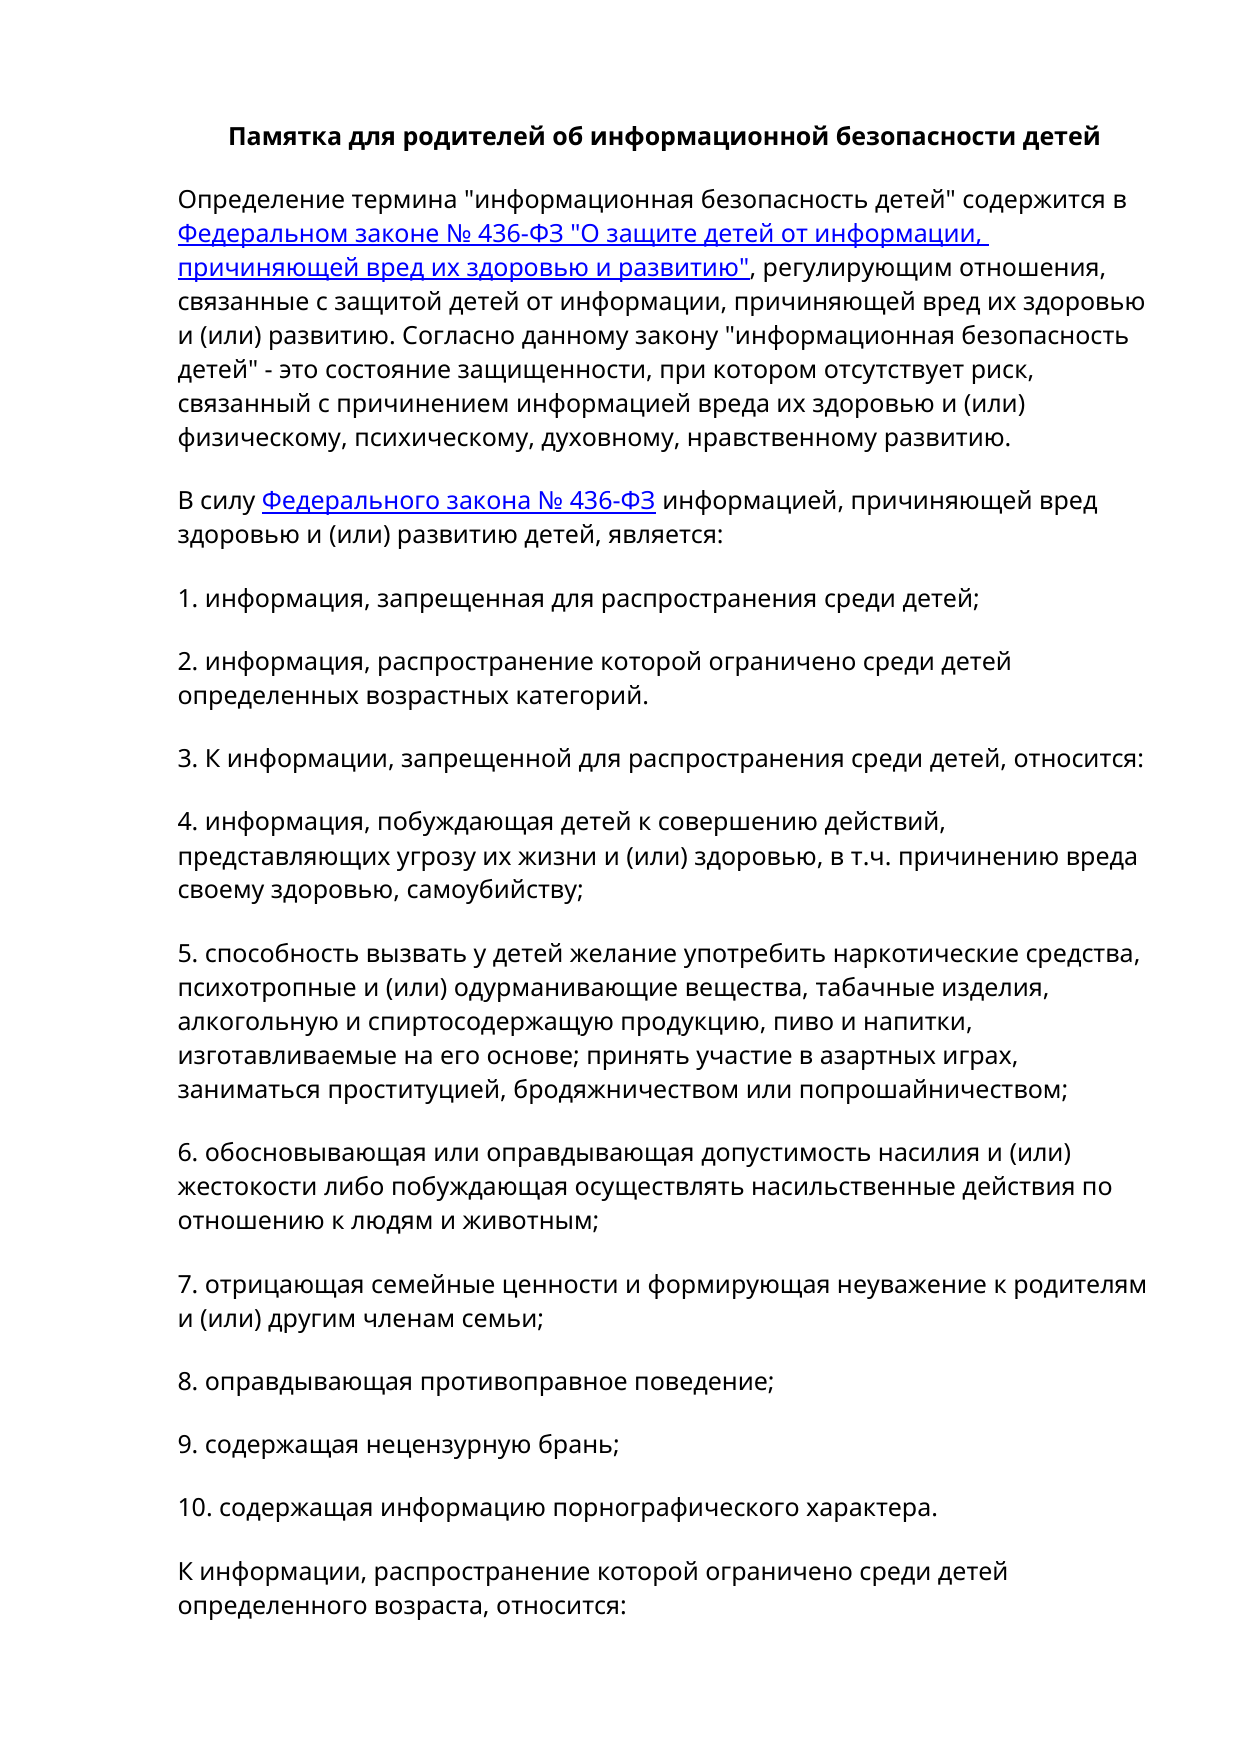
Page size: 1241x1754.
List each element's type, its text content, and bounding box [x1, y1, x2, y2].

text Определение термина "информационная безопасность детей" содержится в Федеральном законе № 436-ФЗ "О защите детей от информации, причиняющей вред их здоровью и развитию", регулирующим отношения, связанные с защитой детей от информации, причиняющей вред их здоровью и (или) развитию. Согласно данному закону "информационная безопасность детей" - это состояние защищенности, при котором отсутствует риск, связанный с причинением информацией вреда их здоровью и (или) физическому, психическому, духовному, нравственному развитию. [177, 181, 1152, 454]
text 6. обосновывающая или оправдывающая допустимость насилия и (или) жестокости либо побуждающая осуществлять насильственные действия по отношению к людям и животным; [177, 1135, 1152, 1237]
text 8. оправдывающая противоправное поведение; [177, 1363, 1152, 1398]
text 9. содержащая нецензурную брань; [177, 1427, 1152, 1461]
text 4. информация, побуждающая детей к совершению действий, представляющих угрозу их жизни и (или) здоровью, в т.ч. причинению вреда своему здоровью, самоубийству; [177, 804, 1152, 906]
text 2. информация, распространение которой ограничено среди детей определенных возрастных категорий. [177, 643, 1152, 712]
text 10. содержащая информацию порнографического характера. [177, 1490, 1152, 1524]
text В силу Федерального закона № 436-ФЗ информацией, причиняющей вред здоровью и (или) развитию детей, является: [177, 483, 1152, 551]
text 7. отрицающая семейные ценности и формирующая неуважение к родителям и (или) другим членам семьи; [177, 1266, 1152, 1334]
text 3. К информации, запрещенной для распространения среди детей, относится: [177, 741, 1152, 775]
text Памятка для родителей об информационной безопасности детей [177, 118, 1152, 152]
text К информации, распространение которой ограничено среди детей определенного возраста, относится: [177, 1553, 1152, 1621]
text 5. способность вызвать у детей желание употребить наркотические средства, психотропные и (или) одурманивающие вещества, табачные изделия, алкогольную и спиртосодержащую продукцию, пиво и напитки, изготавливаемые на его основе; принять участие в азартных играх, заниматься проституцией, бродяжничеством или попрошайничеством; [177, 935, 1152, 1106]
text 1. информация, запрещенная для распространения среди детей; [177, 580, 1152, 614]
